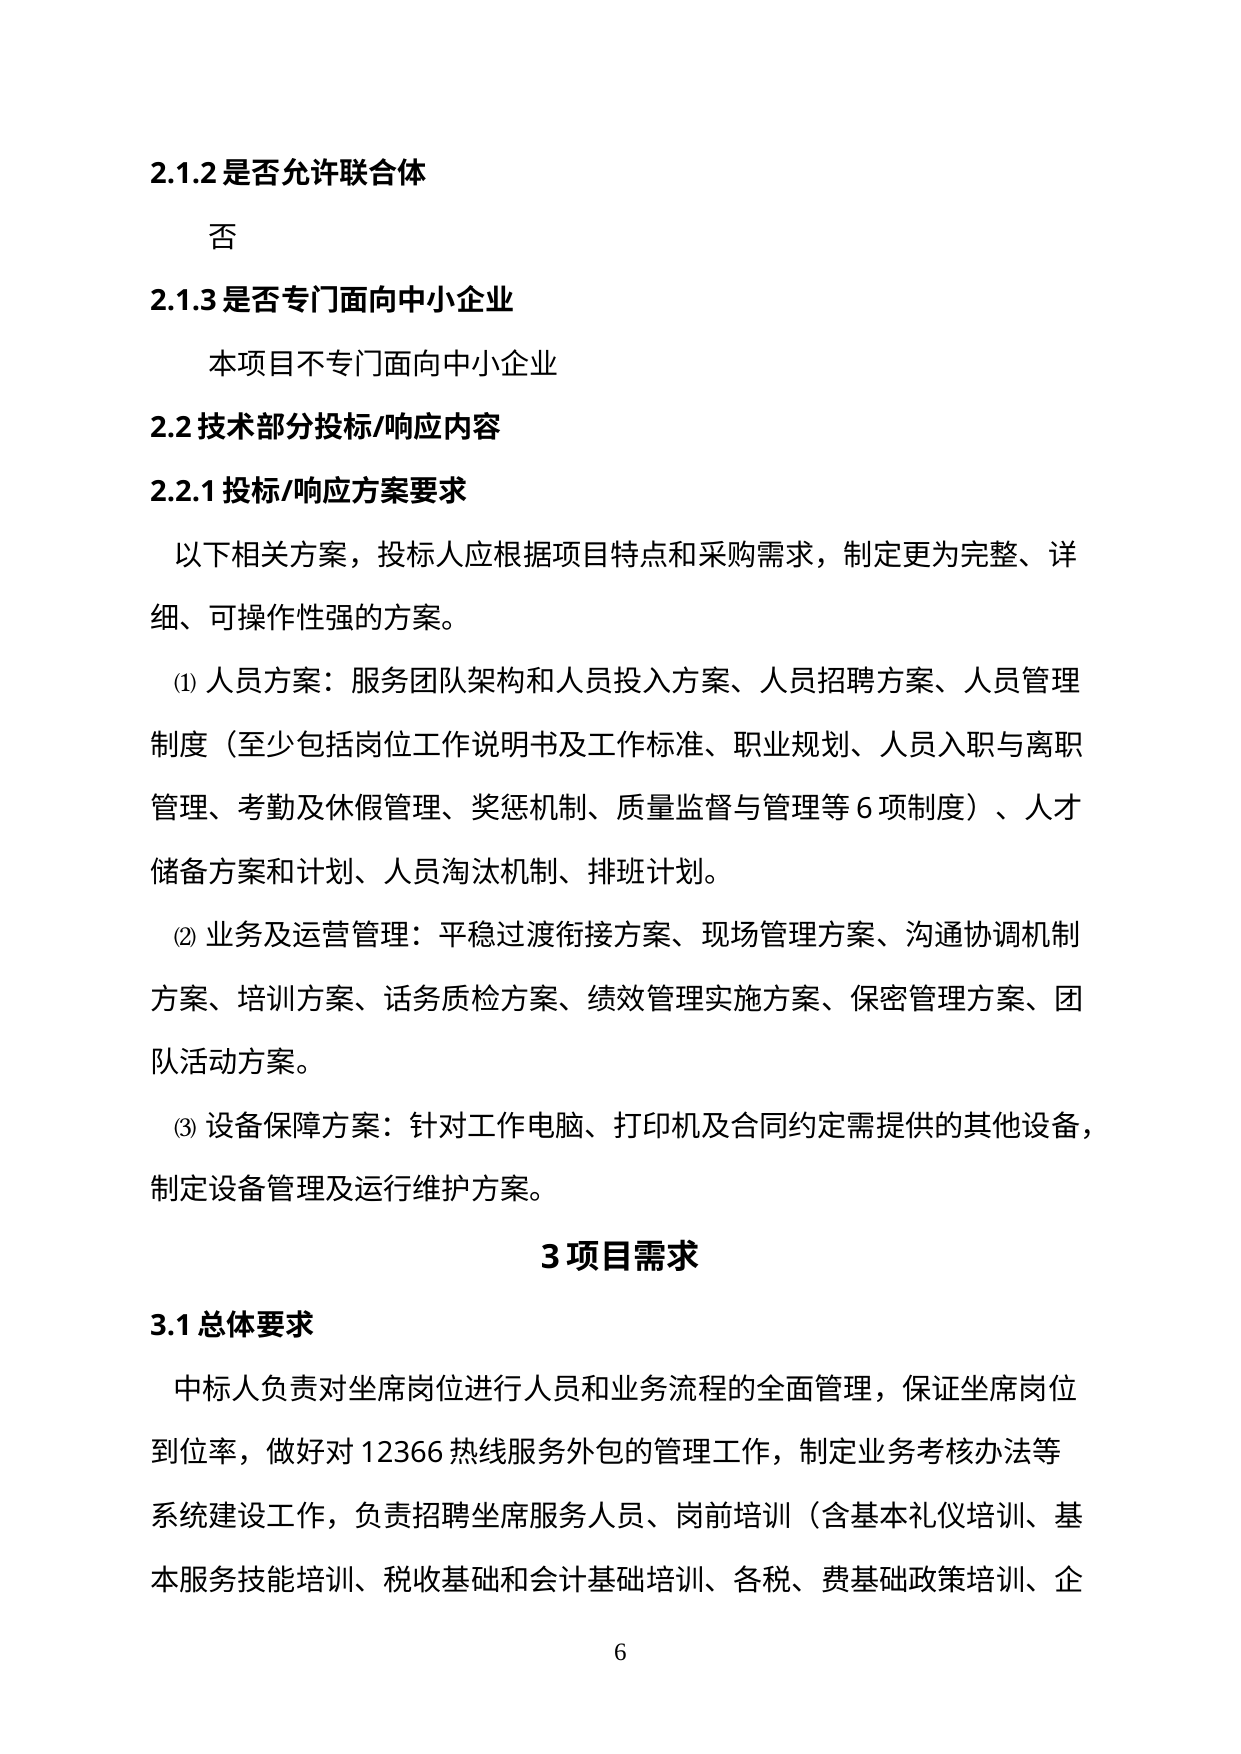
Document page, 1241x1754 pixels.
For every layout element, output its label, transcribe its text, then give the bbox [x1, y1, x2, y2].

text ⑴ 人员方案：服务团队架构和人员投入方案、人员招聘方案、人员管理制度（至少包括岗位工作说明书及工作标准、职业规划、人员入职与离职管理、考勤及休假管理、奖惩机制、质量监督与管理等6项制度）、人才储备方案和计划、人员淘汰机制、排班计划。 [150, 658, 1090, 891]
subtitle 2.2.1投标/响应方案要求 [150, 467, 1090, 510]
text ⑵ 业务及运营管理：平稳过渡衔接方案、现场管理方案、沟通协调机制方案、培训方案、话务质检方案、绩效管理实施方案、保密管理方案、团队活动方案。 [150, 912, 1090, 1081]
text 本项目不专门面向中小企业 [150, 341, 1090, 383]
subtitle 2.2技术部分投标/响应内容 [150, 404, 1090, 446]
text 否 [150, 213, 1090, 256]
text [150, 1366, 1090, 1598]
subtitle 2.1.2是否允许联合体 [150, 150, 1090, 192]
text ⑶ 设备保障方案：针对工作电脑、打印机及合同约定需提供的其他设备，制定设备管理及运行维护方案。 [150, 1102, 1090, 1208]
subtitle 2.1.3是否专门面向中小企业 [150, 277, 1090, 319]
subtitle 3.1总体要求 [150, 1302, 1090, 1344]
subtitle 3项目需求 [150, 1229, 1090, 1278]
text 以下相关方案，投标人应根据项目特点和采购需求，制定更为完整、详细、可操作性强的方案。 [150, 531, 1090, 637]
